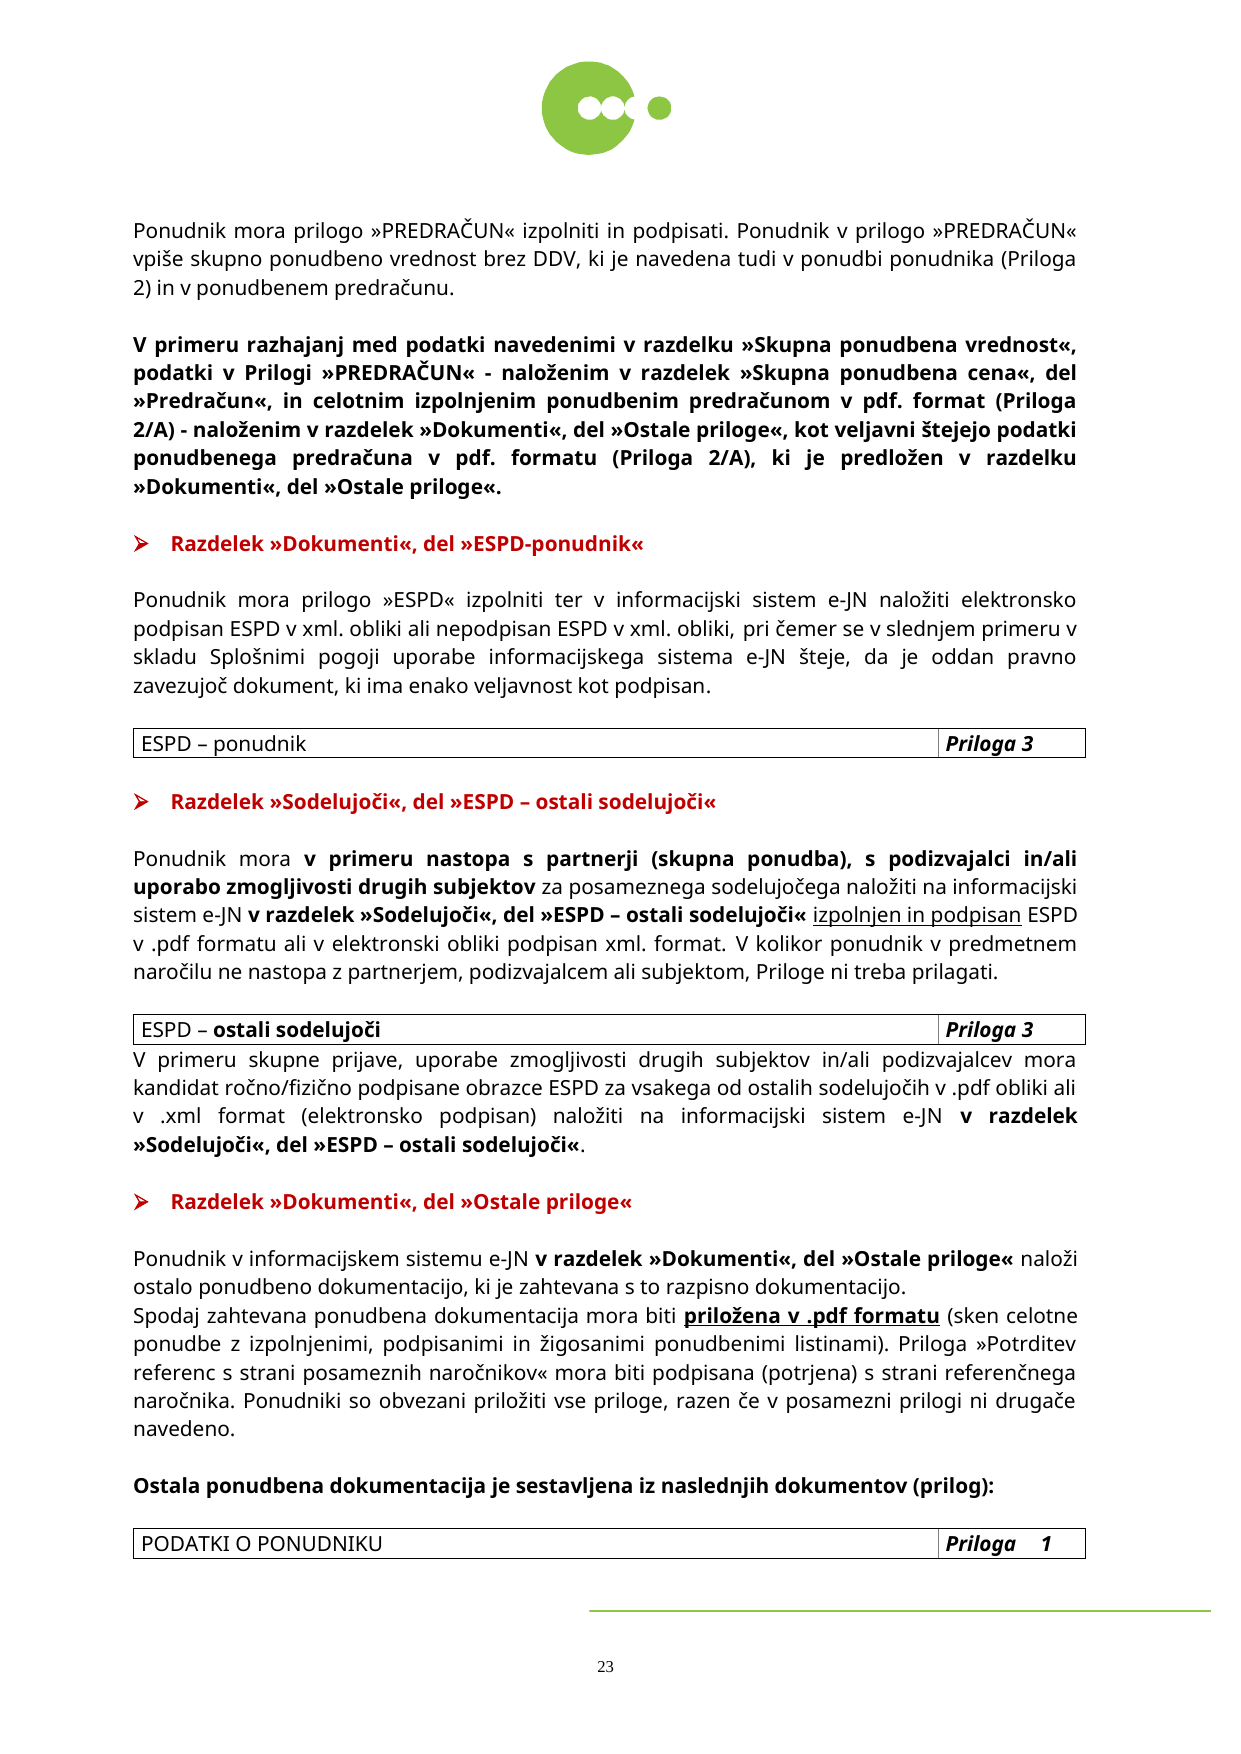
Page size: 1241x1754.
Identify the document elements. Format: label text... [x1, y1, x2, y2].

text Ponudnik mora prilogo »ESPD« izpolniti ter v informacijski sistem e-JN naložiti elektronsko podpisan ESPD v xml. obliki ali nepodpisan ESPD v xml. obliki, pri čemer se v slednjem primeru v skladu Splošnimi pogoji uporabe informacijskega sistema e-JN šteje, da je oddan pravno zavezujoč dokument, ki ima enako veljavnost kot podpisan. [133, 586, 1078, 699]
table_header Priloga 3 [939, 729, 1085, 757]
table_header PODATKI O PONUDNIKU [134, 1529, 938, 1558]
table_header ESPD – ostali sodelujoči [134, 1015, 938, 1044]
table_header 1 [1033, 1529, 1085, 1558]
table_header Priloga [939, 1529, 1033, 1558]
list Razdelek »Dokumenti«, del »ESPD-ponudnik« [133, 529, 1078, 557]
list Razdelek »Dokumenti«, del »Ostale priloge« [133, 1187, 1078, 1215]
text V primeru skupne prijave, uporabe zmogljivosti drugih subjektov in/ali podizvajalcev mora kandidat ročno/fizično podpisane obrazce ESPD za vsakega od ostalih sodelujočih v .pdf obliki ali v .xml format (elektronsko podpisan) naložiti na informacijski sistem e-JN v razdelek »Sodelujoči«, del »ESPD – ostali sodelujoči«. [133, 1045, 1078, 1158]
table_header ESPD – ponudnik [134, 729, 938, 757]
text V primeru razhajanj med podatki navedenimi v razdelku »Skupna ponudbena vrednost«, podatki v Prilogi »PREDRAČUN« - naloženim v razdelek »Skupna ponudbena cena«, del »Predračun«, in celotnim izpolnjenim ponudbenim predračunom v pdf. format (Priloga 2/A) - naloženim v razdelek »Dokumenti«, del »Ostale priloge«, kot veljavni štejejo podatki ponudbenega predračuna v pdf. formatu (Priloga 2/A), ki je predložen v razdelku »Dokumenti«, del »Ostale priloge«. [133, 330, 1078, 500]
text Ostala ponudbena dokumentacija je sestavljena iz naslednjih dokumentov (prilog): [133, 1471, 1078, 1500]
text Ponudnik v informacijskem sistemu e-JN v razdelek »Dokumenti«, del »Ostale priloge« naloži ostalo ponudbeno dokumentacijo, ki je zahtevana s to razpisno dokumentacijo. [133, 1244, 1078, 1301]
list Razdelek »Sodelujoči«, del »ESPD – ostali sodelujoči« [133, 787, 1078, 815]
text Ponudnik mora prilogo »PREDRAČUN« izpolniti in podpisati. Ponudnik v prilogo »PREDRAČUN« vpiše skupno ponudbeno vrednost brez DDV, ki je navedena tudi v ponudbi ponudnika (Priloga 2) in v ponudbenem predračunu. [133, 216, 1078, 301]
table_header Priloga 3 [939, 1015, 1085, 1044]
text Spodaj zahtevana ponudbena dokumentacija mora biti priložena v .pdf formatu (sken celotne ponudbe z izpolnjenimi, podpisanimi in žigosanimi ponudbenimi listinami). Priloga »Potrditev referenc s strani posameznih naročnikov« mora biti podpisana (potrjena) s strani referenčnega naročnika. Ponudniki so obvezani priložiti vse priloge, razen če v posamezni prilogi ni drugače navedeno. [133, 1301, 1078, 1443]
text Ponudnik mora v primeru nastopa s partnerji (skupna ponudba), s podizvajalci in/ali uporabo zmogljivosti drugih subjektov za posameznega sodelujočega naložiti na informacijski sistem e-JN v razdelek »Sodelujoči«, del »ESPD – ostali sodelujoči« izpolnjen in podpisan ESPD v .pdf formatu ali v elektronski obliki podpisan xml. format. V kolikor ponudnik v predmetnem naročilu ne nastopa z partnerjem, podizvajalcem ali subjektom, Priloge ni treba prilagati. [133, 844, 1078, 986]
